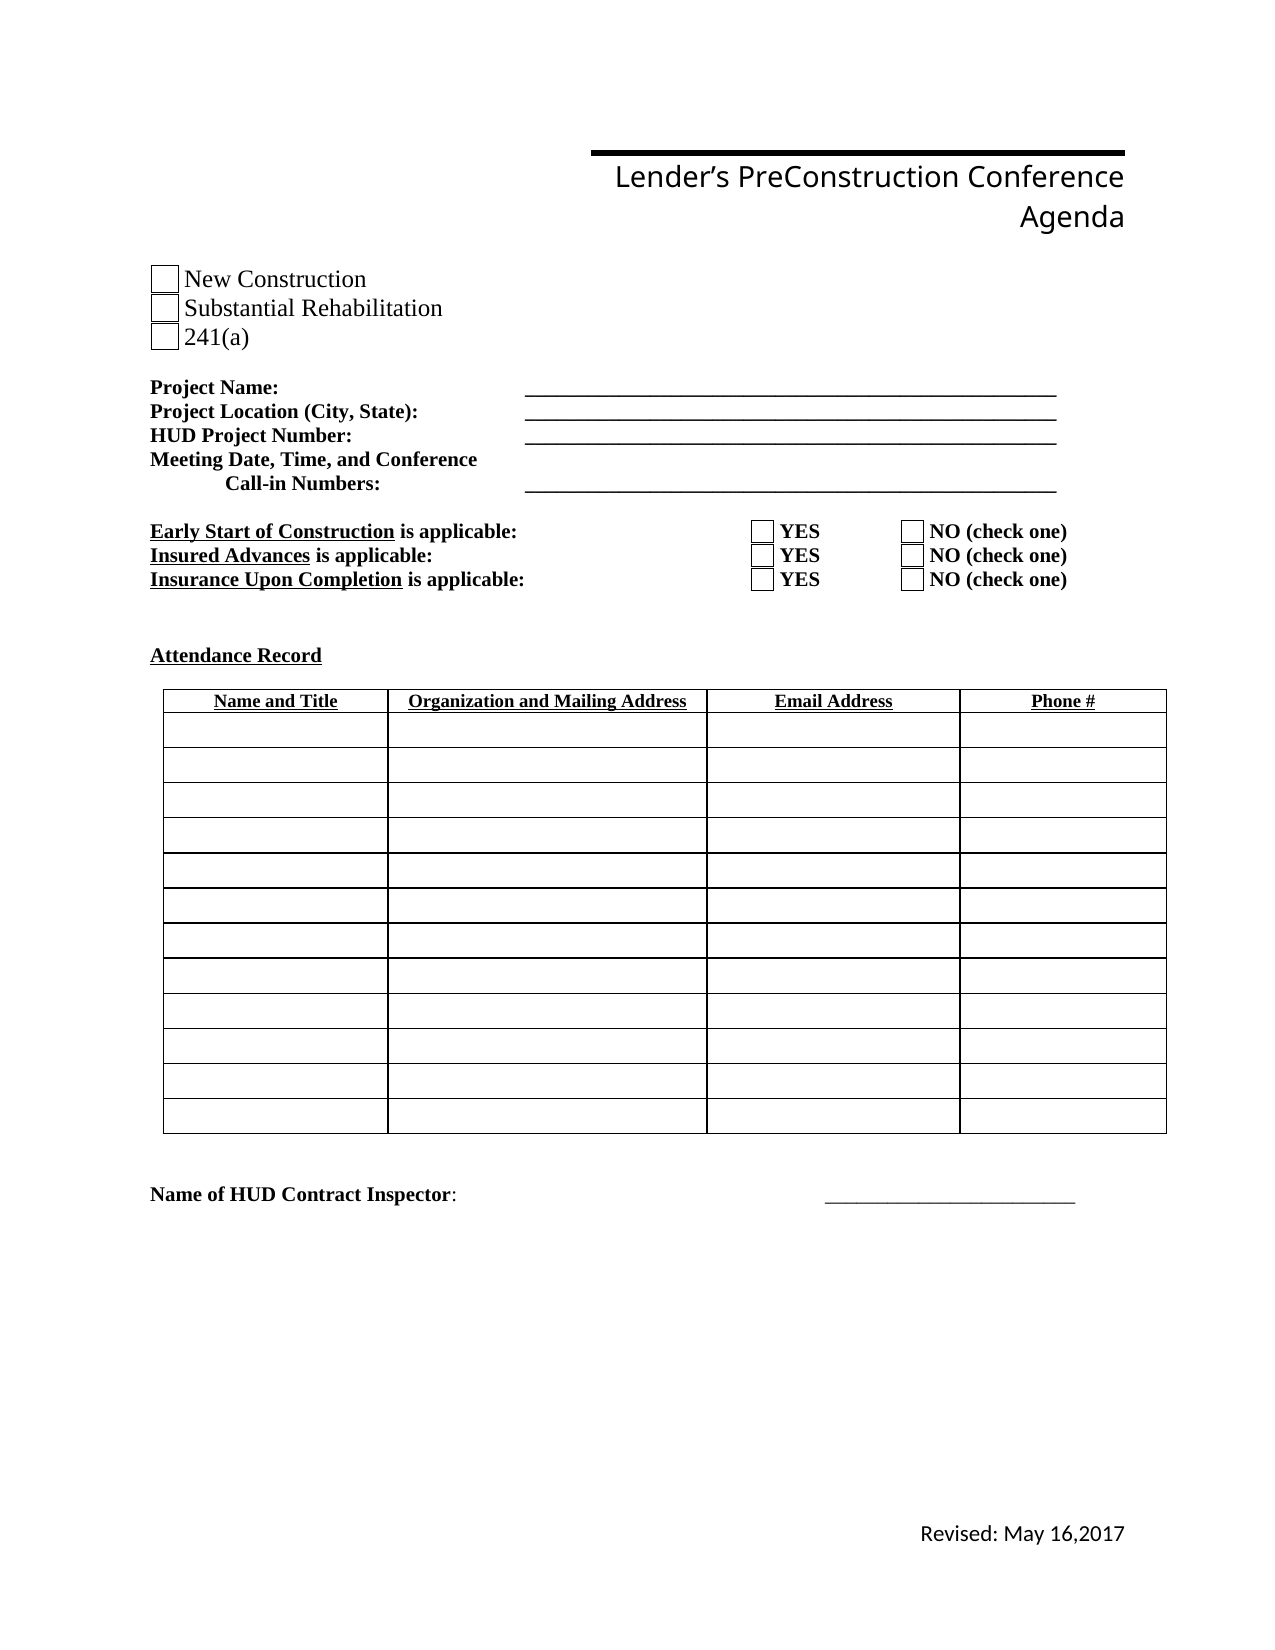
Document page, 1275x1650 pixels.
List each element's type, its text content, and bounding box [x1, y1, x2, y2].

text Name of HUD Contract Inspector: ________________________ [150, 1182, 1125, 1206]
table_header Email Address [708, 690, 959, 712]
table_cell [389, 924, 706, 957]
text Meeting Date, Time, and Conference [150, 447, 1125, 471]
text Early Start of Construction is applicable: YES NO (check one) [150, 519, 1125, 543]
table_cell [708, 854, 959, 887]
text Insured Advances is applicable: YES NO (check one) [150, 543, 1125, 567]
table_cell [961, 924, 1166, 957]
table_header Phone # [961, 690, 1166, 712]
table_cell [961, 1099, 1166, 1133]
text Lender’s PreConstruction Conference Agenda [591, 156, 1125, 236]
text Project Location (City, State): ___________________________________________________ [150, 399, 1125, 423]
table_cell [164, 818, 387, 852]
table_cell [389, 994, 706, 1027]
table_cell [961, 959, 1166, 992]
table_cell [389, 713, 706, 747]
table_cell [164, 1099, 387, 1133]
table_cell [708, 1064, 959, 1098]
table_cell [708, 924, 959, 957]
table_cell [961, 1064, 1166, 1098]
text Call-in Numbers: ___________________________________________________ [150, 471, 1125, 495]
table_cell [389, 1064, 706, 1098]
table_cell [164, 1064, 387, 1098]
text New Construction [150, 264, 1125, 293]
table_cell [708, 889, 959, 922]
table_cell [961, 748, 1166, 782]
table_cell [164, 1029, 387, 1063]
table_cell [389, 1099, 706, 1133]
table_cell [961, 1029, 1166, 1063]
table_header Organization and Mailing Address [389, 690, 706, 712]
table_cell [961, 854, 1166, 887]
table_cell [961, 994, 1166, 1027]
text Attendance Record [150, 643, 1125, 667]
table_cell [389, 854, 706, 887]
table_cell [164, 924, 387, 957]
table_cell [708, 994, 959, 1027]
table_cell [164, 783, 387, 817]
table_cell [389, 748, 706, 782]
table_cell [961, 818, 1166, 852]
text Substantial Rehabilitation [150, 293, 1125, 322]
text 241(a) [150, 322, 1125, 351]
table_cell [708, 1099, 959, 1133]
table_cell [164, 854, 387, 887]
table_cell [389, 783, 706, 817]
table_cell [708, 1029, 959, 1063]
table_cell [164, 994, 387, 1027]
text Project Name: ___________________________________________________ [150, 375, 1125, 399]
table_cell [961, 783, 1166, 817]
text HUD Project Number: ___________________________________________________ [150, 423, 1125, 447]
table_cell [708, 783, 959, 817]
table_cell [708, 959, 959, 992]
table_cell [708, 713, 959, 747]
table_cell [164, 713, 387, 747]
table_header Name and Title [164, 690, 387, 712]
table_cell [961, 889, 1166, 922]
table_cell [164, 959, 387, 992]
table_cell [164, 748, 387, 782]
table_cell [164, 889, 387, 922]
table_cell [708, 748, 959, 782]
table_cell [389, 959, 706, 992]
table_cell [389, 818, 706, 852]
table_cell [389, 889, 706, 922]
table_cell [389, 1029, 706, 1063]
table_cell [708, 818, 959, 852]
text Insurance Upon Completion is applicable: YES NO (check one) [150, 567, 1125, 591]
table_cell [961, 713, 1166, 747]
